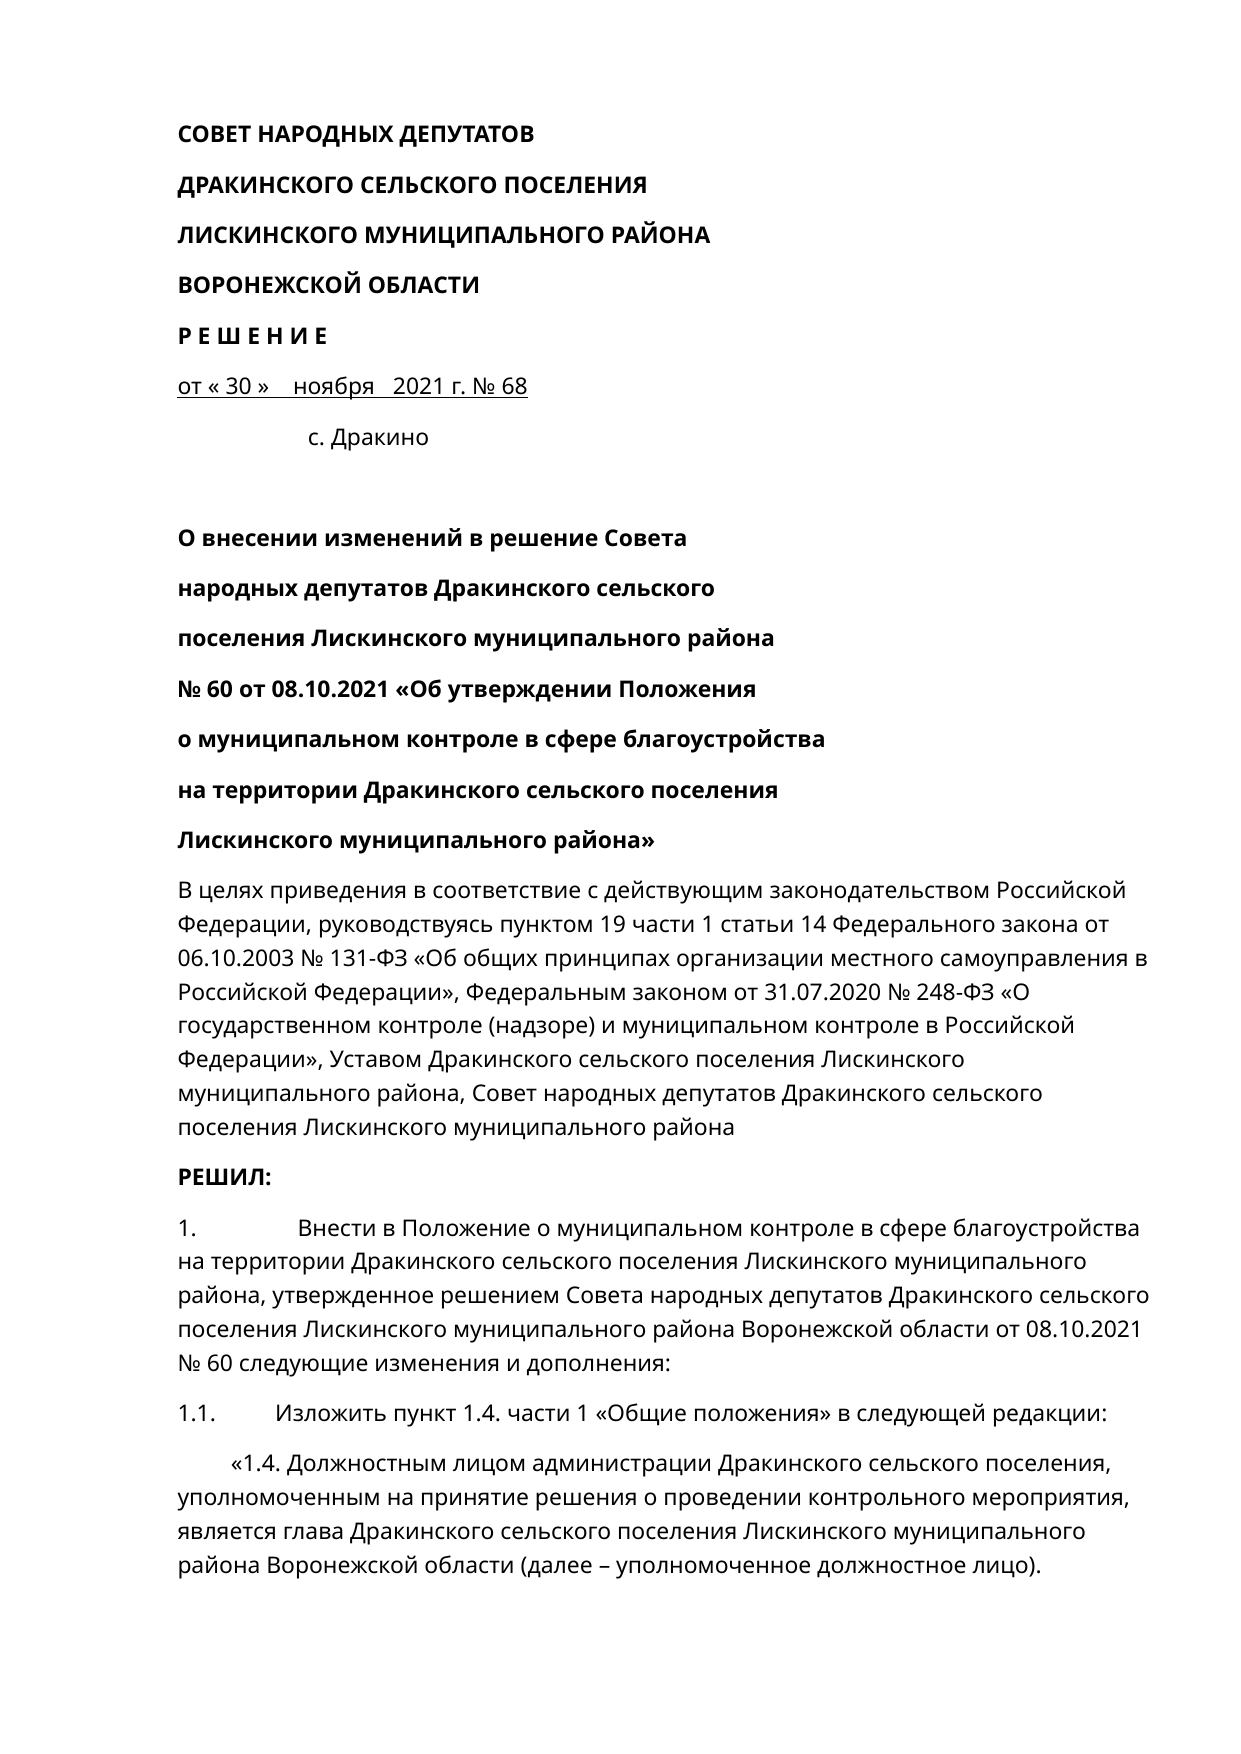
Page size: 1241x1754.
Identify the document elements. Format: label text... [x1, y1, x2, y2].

text «1.4. Должностным лицом администрации Дракинского сельского поселения, уполномоченным на принятие решения о проведении контрольного мероприятия, является глава Дракинского сельского поселения Лискинского муниципального района Воронежской области (далее – уполномоченное должностное лицо). [177, 1447, 1152, 1580]
text Лискинского муниципального района» [177, 824, 1152, 855]
text от « 30 » ноября 2021 г. № 68 [177, 370, 1152, 401]
text ВОРОНЕЖСКОЙ ОБЛАСТИ [177, 269, 1152, 301]
text В целях приведения в соответствие с действующим законодательством Российской Федерации, руководствуясь пунктом 19 части 1 статьи 14 Федерального закона от 06.10.2003 № 131-ФЗ «Об общих принципах организации местного самоуправления в Российской Федерации», Федеральным законом от 31.07.2020 № 248-ФЗ «О государственном контроле (надзоре) и муниципальном контроле в Российской Федерации», Уставом Дракинского сельского поселения Лискинского муниципального района, Совет народных депутатов Дракинского сельского поселения Лискинского муниципального района [177, 874, 1152, 1142]
text Р Е Ш Е Н И Е [177, 320, 1152, 351]
text РЕШИЛ: [177, 1161, 1152, 1192]
text с. Дракино [177, 421, 1152, 452]
text 1.1. Изложить пункт 1.4. части 1 «Общие положения» в следующей редакции: [177, 1397, 1152, 1428]
text № 60 от 08.10.2021 «Об утверждении Положения [177, 673, 1152, 704]
text ДРАКИНСКОГО СЕЛЬСКОГО ПОСЕЛЕНИЯ [177, 168, 1152, 200]
text народных депутатов Дракинского сельского [177, 572, 1152, 603]
text на территории Дракинского сельского поселения [177, 773, 1152, 805]
text СОВЕТ НАРОДНЫХ ДЕПУТАТОВ [177, 118, 1152, 149]
text поселения Лискинского муниципального района [177, 622, 1152, 653]
text ЛИСКИНСКОГО МУНИЦИПАЛЬНОГО РАЙОНА [177, 219, 1152, 250]
text 1. Внести в Положение о муниципальном контроле в сфере благоустройства на территории Дракинского сельского поселения Лискинского муниципального района, утвержденное решением Совета народных депутатов Дракинского сельского поселения Лискинского муниципального района Воронежской области от 08.10.2021 № 60 следующие изменения и дополнения: [177, 1211, 1152, 1378]
text о муниципальном контроле в сфере благоустройства [177, 723, 1152, 754]
text О внесении изменений в решение Совета [177, 521, 1152, 553]
